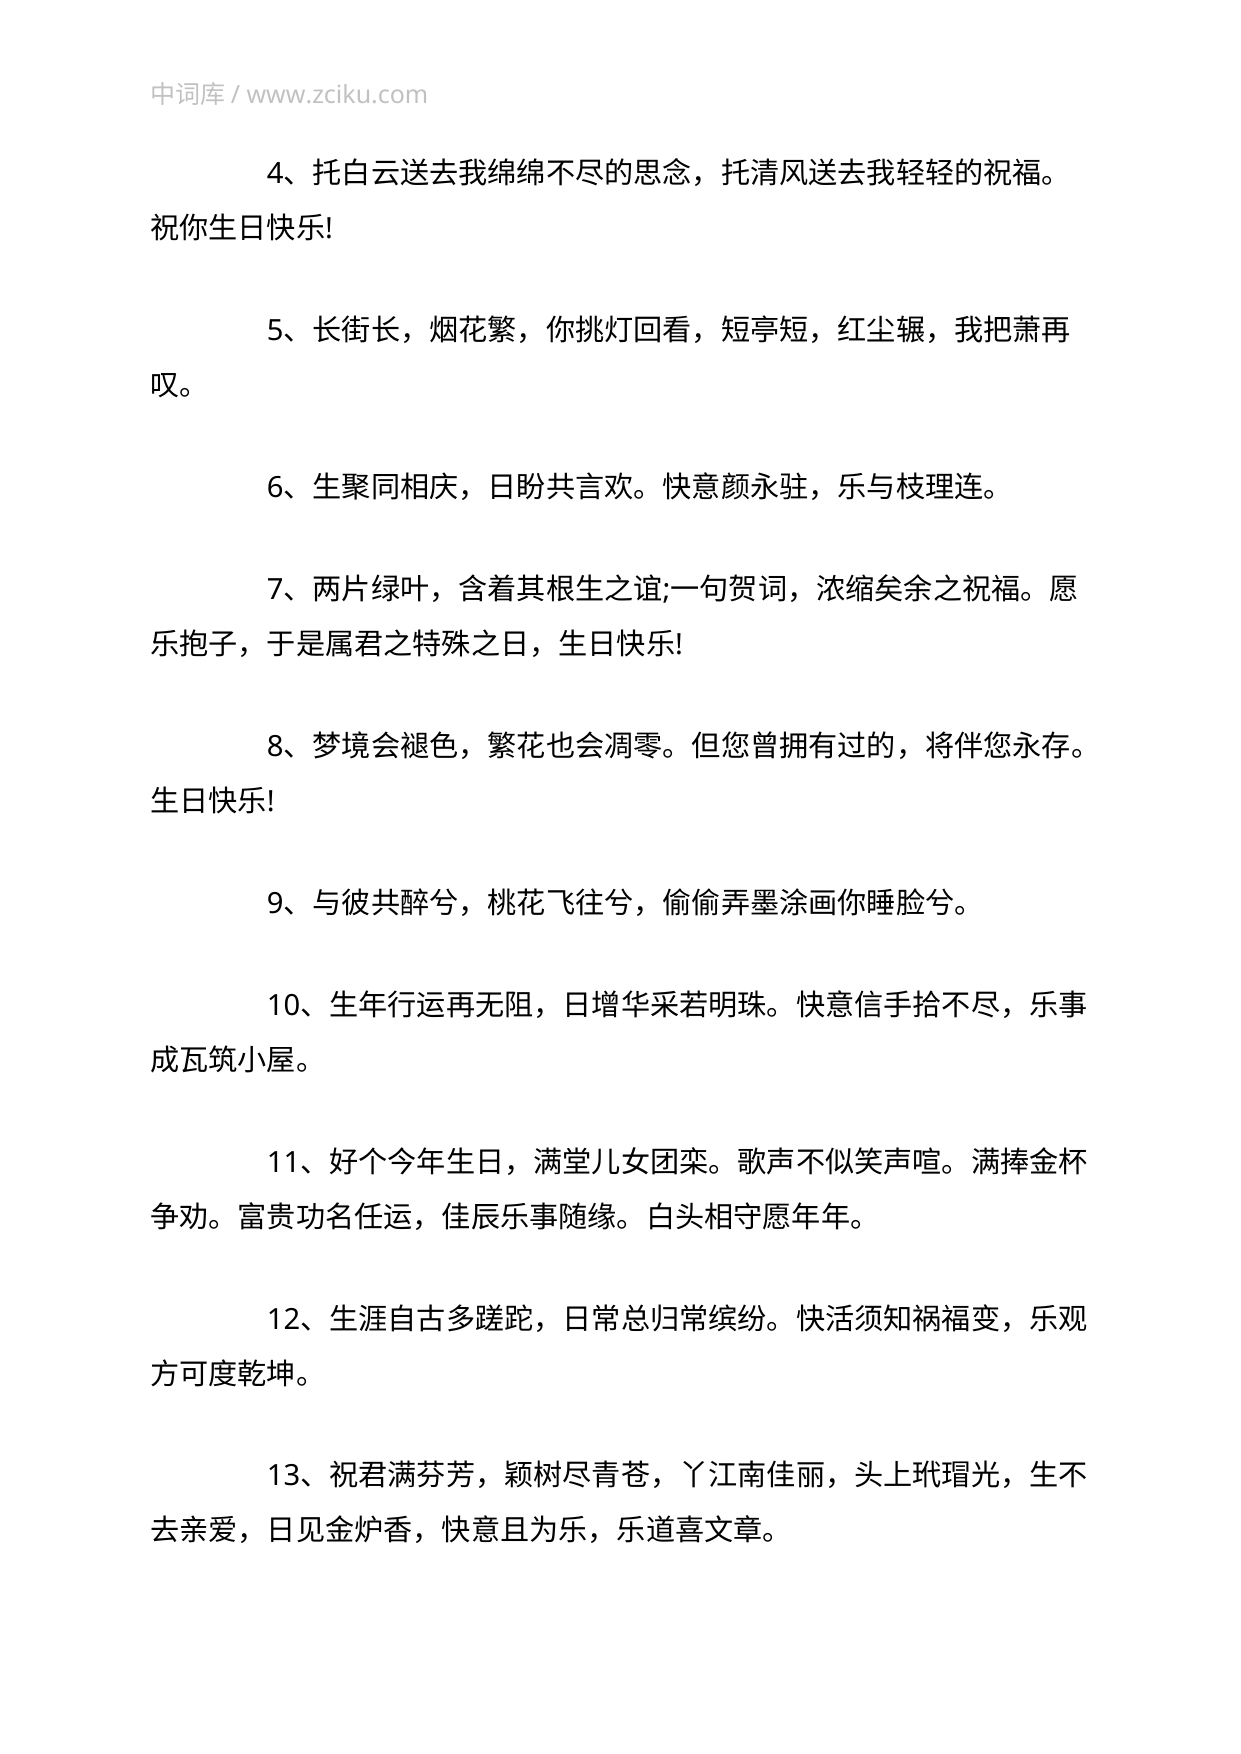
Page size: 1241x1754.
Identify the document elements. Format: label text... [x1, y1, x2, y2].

text 10、生年行运再无阻，日增华采若明珠。快意信手拾不尽，乐事成瓦筑小屋。 [150, 982, 1090, 1079]
text 4、托白云送去我绵绵不尽的思念，托清风送去我轻轻的祝福。祝你生日快乐! [150, 150, 1090, 247]
text 12、生涯自古多蹉跎，日常总归常缤纷。快活须知祸福变，乐观方可度乾坤。 [150, 1295, 1090, 1392]
text 6、生聚同相庆，日盼共言欢。快意颜永驻，乐与枝理连。 [150, 464, 1090, 506]
text 11、好个今年生日，满堂儿女团栾。歌声不似笑声喧。满捧金杯争劝。富贵功名任运，佳辰乐事随缘。白头相守愿年年。 [150, 1138, 1090, 1236]
text 9、与彼共醉兮，桃花飞往兮，偷偷弄墨涂画你睡脸兮。 [150, 880, 1090, 922]
text 7、两片绿叶，含着其根生之谊;一句贺词，浓缩矣余之祝福。愿乐抱子，于是属君之特殊之日，生日快乐! [150, 566, 1090, 663]
text 5、长街长，烟花繁，你挑灯回看，短亭短，红尘辗，我把萧再叹。 [150, 307, 1090, 404]
text 8、梦境会褪色，繁花也会凋零。但您曾拥有过的，将伴您永存。生日快乐! [150, 723, 1090, 820]
text 13、祝君满芬芳，颖树尽青苍，丫江南佳丽，头上玳瑁光，生不去亲爱，日见金炉香，快意且为乐，乐道喜文章。 [150, 1452, 1090, 1549]
